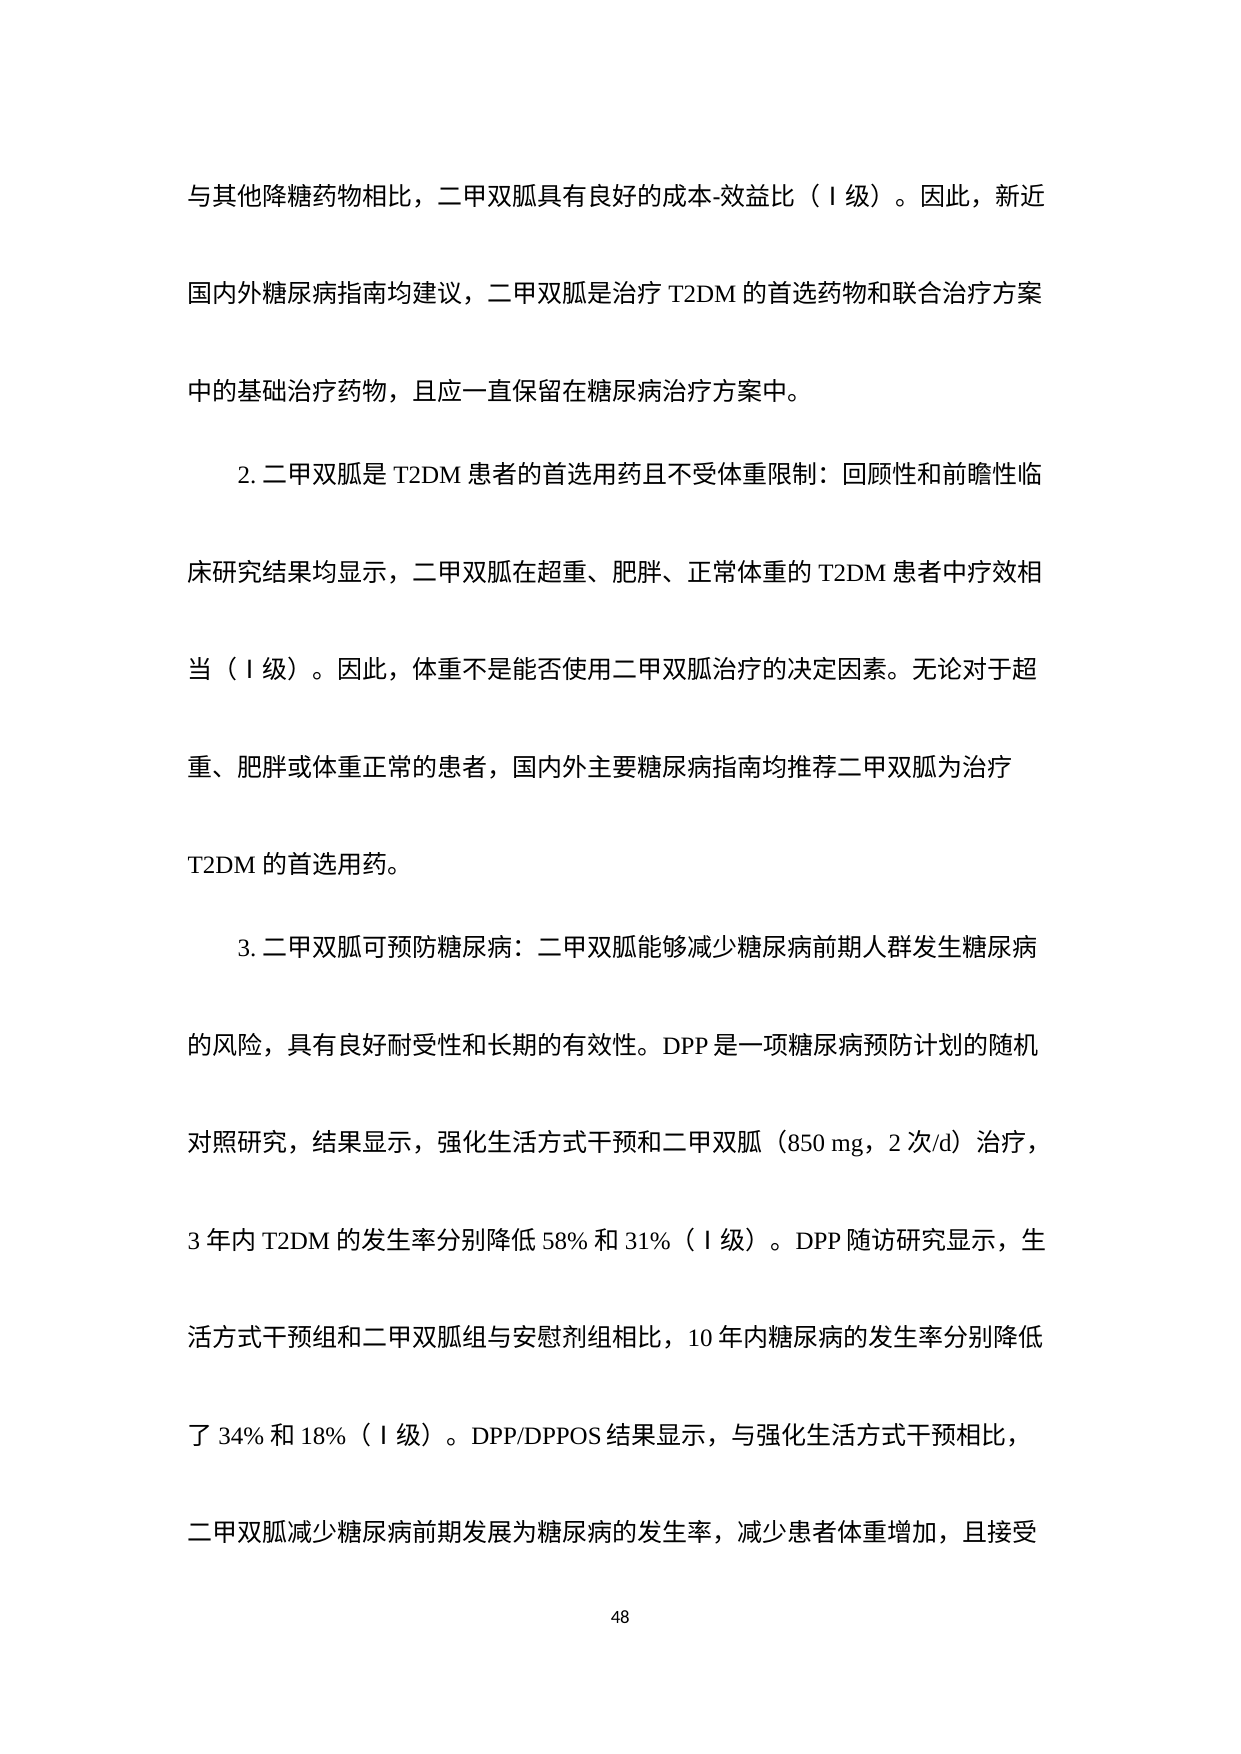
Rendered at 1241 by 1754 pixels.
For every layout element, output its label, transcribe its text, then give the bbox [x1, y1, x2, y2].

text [187, 913, 1053, 1563]
text 2. 二甲双胍是 T2DM 患者的首选用药且不受体重限制：回顾性和前瞻性临床研究结果均显示，二甲双胍在超重、肥胖、正常体重的 T2DM 患者中疗效相当（Ⅰ级）。因此，体重不是能否使用二甲双胍治疗的决定因素。无论对于超重、肥胖或体重正常的患者，国内外主要糖尿病指南均推荐二甲双胍为治疗 T2DM 的首选用药。 [187, 440, 1053, 895]
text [187, 162, 1053, 422]
